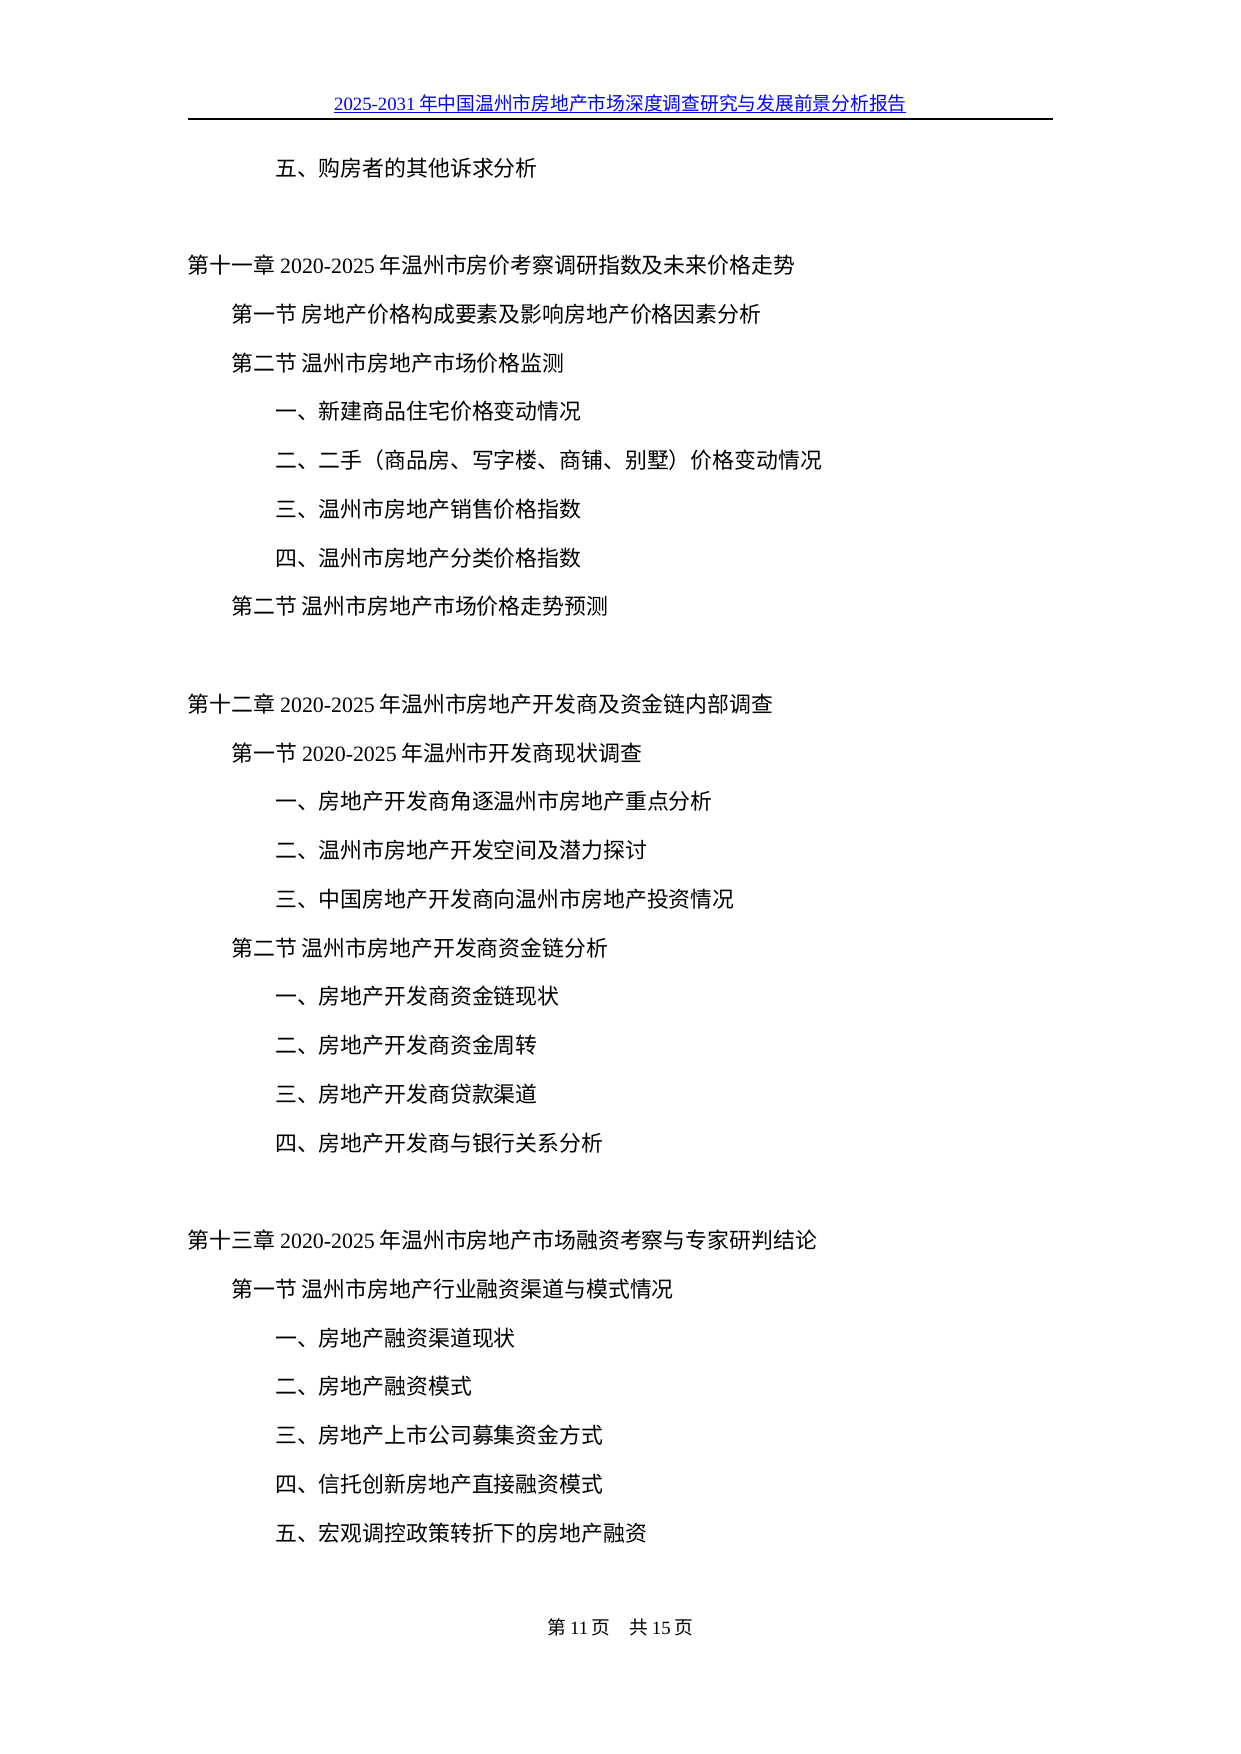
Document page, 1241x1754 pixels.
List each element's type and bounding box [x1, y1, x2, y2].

text [187, 150, 1053, 1548]
